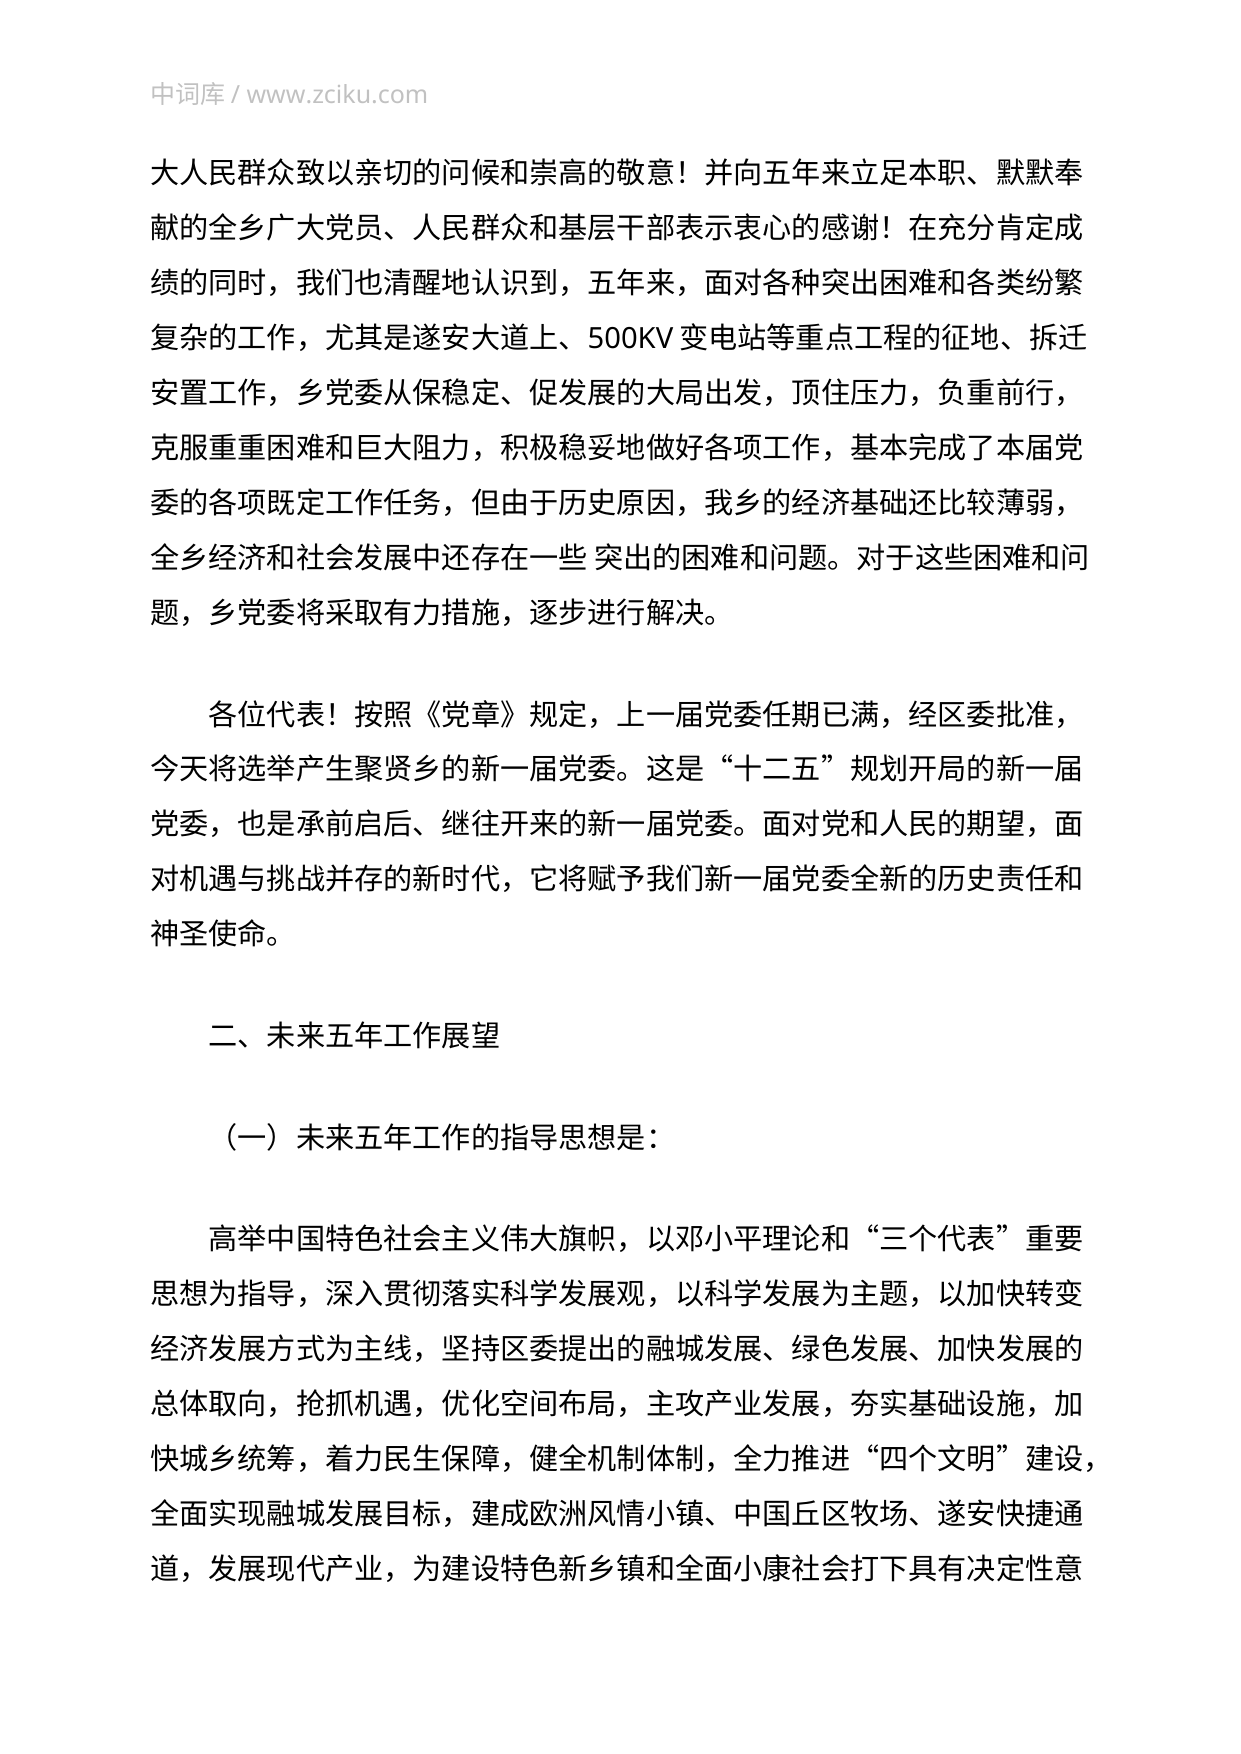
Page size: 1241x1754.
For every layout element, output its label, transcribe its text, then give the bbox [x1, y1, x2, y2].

text 各位代表！按照《党章》规定，上一届党委任期已满，经区委批准，今天将选举产生聚贤乡的新一届党委。这是“十二五”规划开局的新一届党委，也是承前启后、继往开来的新一届党委。面对党和人民的期望，面对机遇与挑战并存的新时代，它将赋予我们新一届党委全新的历史责任和神圣使命。 [150, 691, 1090, 953]
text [150, 150, 1090, 632]
text 二、未来五年工作展望 [150, 1012, 1090, 1055]
text （一）未来五年工作的指导思想是： [150, 1114, 1090, 1156]
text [150, 1216, 1090, 1588]
